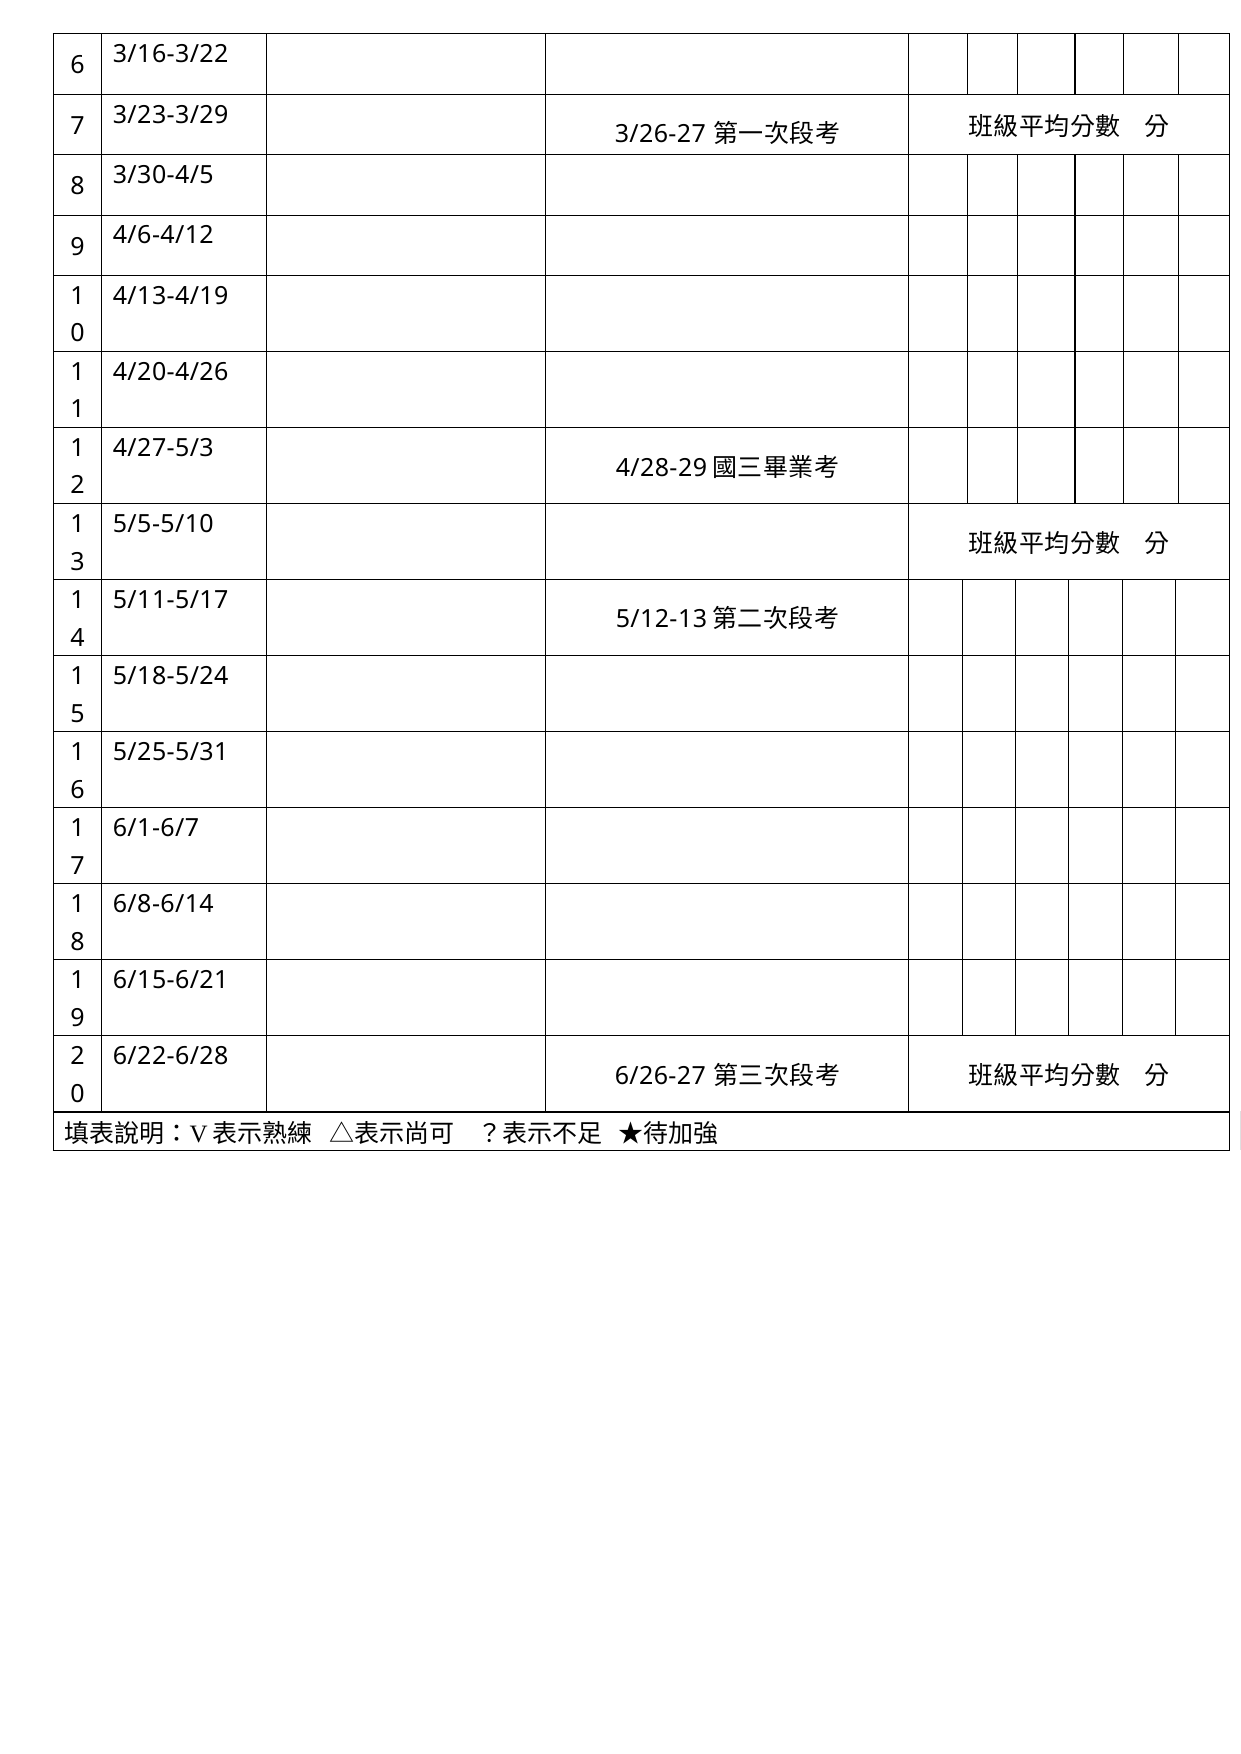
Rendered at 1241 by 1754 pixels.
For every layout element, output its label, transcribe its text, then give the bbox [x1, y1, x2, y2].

table_cell [1179, 352, 1229, 427]
table_cell 班級平均分數 分 [909, 95, 1229, 154]
table_cell [1018, 428, 1074, 503]
table_cell 6/26-27 第三次段考 [546, 1036, 908, 1111]
table_cell [1016, 732, 1068, 807]
table_cell 填表說明：V表示熟練 △表示尚可 ？表示不足 ★待加強 [54, 1113, 1229, 1150]
table_cell [909, 428, 967, 503]
table_cell [1176, 884, 1229, 959]
table_cell [1230, 1111, 1240, 1150]
table_cell [1179, 34, 1229, 94]
table_cell 10 [54, 276, 101, 351]
table_cell 5/25-5/31 [102, 732, 266, 807]
table_cell [267, 808, 545, 883]
table_cell [1076, 428, 1123, 503]
table_cell [1069, 732, 1122, 807]
table_cell [267, 656, 545, 731]
table_cell [1124, 428, 1178, 503]
table_cell [909, 352, 967, 427]
table_cell [546, 732, 908, 807]
table_cell [963, 808, 1015, 883]
table_cell 3/23-3/29 [102, 95, 266, 154]
table_cell [1179, 276, 1229, 351]
table_cell [1069, 656, 1122, 731]
table_cell [1124, 276, 1178, 351]
table_cell [963, 580, 1015, 655]
table_cell [963, 884, 1015, 959]
table_cell [968, 34, 1017, 94]
table_cell 16 [54, 732, 101, 807]
table_cell 19 [54, 960, 101, 1035]
table_cell 12 [54, 428, 101, 503]
table_cell [909, 276, 967, 351]
table_cell 18 [54, 884, 101, 959]
table_cell [1179, 216, 1229, 275]
table_cell [267, 276, 545, 351]
table_cell 6/1-6/7 [102, 808, 266, 883]
table_cell 4/13-4/19 [102, 276, 266, 351]
table_cell [267, 216, 545, 275]
table_cell [546, 352, 908, 427]
table_cell [1176, 732, 1229, 807]
table_cell 4/27-5/3 [102, 428, 266, 503]
table_cell [546, 276, 908, 351]
table_cell 5/12-13第二次段考 [546, 580, 908, 655]
table_cell [267, 580, 545, 655]
table_cell 5/18-5/24 [102, 656, 266, 731]
table_cell [546, 960, 908, 1035]
table_cell [968, 352, 1017, 427]
table_cell [963, 732, 1015, 807]
table_cell [267, 155, 545, 214]
table_cell [968, 216, 1017, 275]
table_cell [1176, 656, 1229, 731]
table_cell [1179, 428, 1229, 503]
table_cell [909, 656, 962, 731]
table_cell 班級平均分數 分 [909, 1036, 1229, 1111]
table_cell [909, 34, 967, 94]
table_cell [546, 808, 908, 883]
table_cell [1124, 352, 1178, 427]
table_cell [1179, 155, 1229, 214]
table_cell 14 [54, 580, 101, 655]
table_cell 15 [54, 656, 101, 731]
table_cell [909, 732, 962, 807]
table_cell [267, 732, 545, 807]
table_cell [1176, 960, 1229, 1035]
table_cell [1076, 276, 1123, 351]
table_cell 20 [54, 1036, 101, 1111]
table_cell 4/6-4/12 [102, 216, 266, 275]
table_cell [968, 276, 1017, 351]
table_cell [1016, 884, 1068, 959]
table_cell [267, 960, 545, 1035]
table_cell 13 [54, 504, 101, 579]
table_cell 9 [54, 216, 101, 275]
table_cell [1123, 960, 1175, 1035]
table_cell [267, 428, 545, 503]
table_cell 班級平均分數 分 [909, 504, 1229, 579]
table_cell [1124, 216, 1178, 275]
table_cell [968, 428, 1017, 503]
table_cell 5/5-5/10 [102, 504, 266, 579]
table_cell [1124, 34, 1178, 94]
table_cell 4/28-29國三畢業考 [546, 428, 908, 503]
table_cell [1018, 34, 1074, 94]
table_cell [546, 884, 908, 959]
table_cell [1123, 656, 1175, 731]
table_cell [963, 960, 1015, 1035]
table_cell 7 [54, 95, 101, 154]
table_cell 3/16-3/22 [102, 34, 266, 94]
table_cell [1076, 34, 1123, 94]
table_cell [1076, 352, 1123, 427]
table_cell 3/30-4/5 [102, 155, 266, 214]
table_cell [1076, 216, 1123, 275]
table_cell [267, 884, 545, 959]
table_cell [909, 884, 962, 959]
table_cell [1069, 580, 1122, 655]
table_cell 11 [54, 352, 101, 427]
table_cell 17 [54, 808, 101, 883]
table_cell [1123, 808, 1175, 883]
table_cell [546, 216, 908, 275]
table_cell [1016, 656, 1068, 731]
table_cell [267, 95, 545, 154]
table_cell 3/26-27 第一次段考 [546, 95, 908, 154]
table_cell [909, 580, 962, 655]
table_cell [267, 1036, 545, 1111]
table_cell [1176, 580, 1229, 655]
table_cell [1123, 732, 1175, 807]
table_cell [1016, 808, 1068, 883]
table_cell 6/8-6/14 [102, 884, 266, 959]
table_cell [1018, 216, 1074, 275]
table_cell [909, 960, 962, 1035]
table_cell 6/22-6/28 [102, 1036, 266, 1111]
table_cell 6 [54, 34, 101, 94]
table_cell [1123, 580, 1175, 655]
table_cell [546, 504, 908, 579]
table_cell [1016, 960, 1068, 1035]
table_cell [1069, 808, 1122, 883]
table_cell [1123, 884, 1175, 959]
table_cell [909, 216, 967, 275]
table_cell [968, 155, 1017, 214]
table_cell [1124, 155, 1178, 214]
table_cell [963, 656, 1015, 731]
table_cell 6/15-6/21 [102, 960, 266, 1035]
table_cell [267, 34, 545, 94]
table_cell 8 [54, 155, 101, 214]
table_cell [1076, 155, 1123, 214]
table_cell [1018, 155, 1074, 214]
table_cell [1018, 276, 1074, 351]
table_cell [909, 155, 967, 214]
table_cell [546, 155, 908, 214]
table_cell [1018, 352, 1074, 427]
table_cell 4/20-4/26 [102, 352, 266, 427]
table_cell [546, 34, 908, 94]
table_cell [1069, 884, 1122, 959]
table_cell [1069, 960, 1122, 1035]
table_cell [909, 808, 962, 883]
table_cell [1016, 580, 1068, 655]
table_cell [1176, 808, 1229, 883]
table_cell [267, 504, 545, 579]
table_cell [546, 656, 908, 731]
table_cell 5/11-5/17 [102, 580, 266, 655]
table_cell [267, 352, 545, 427]
